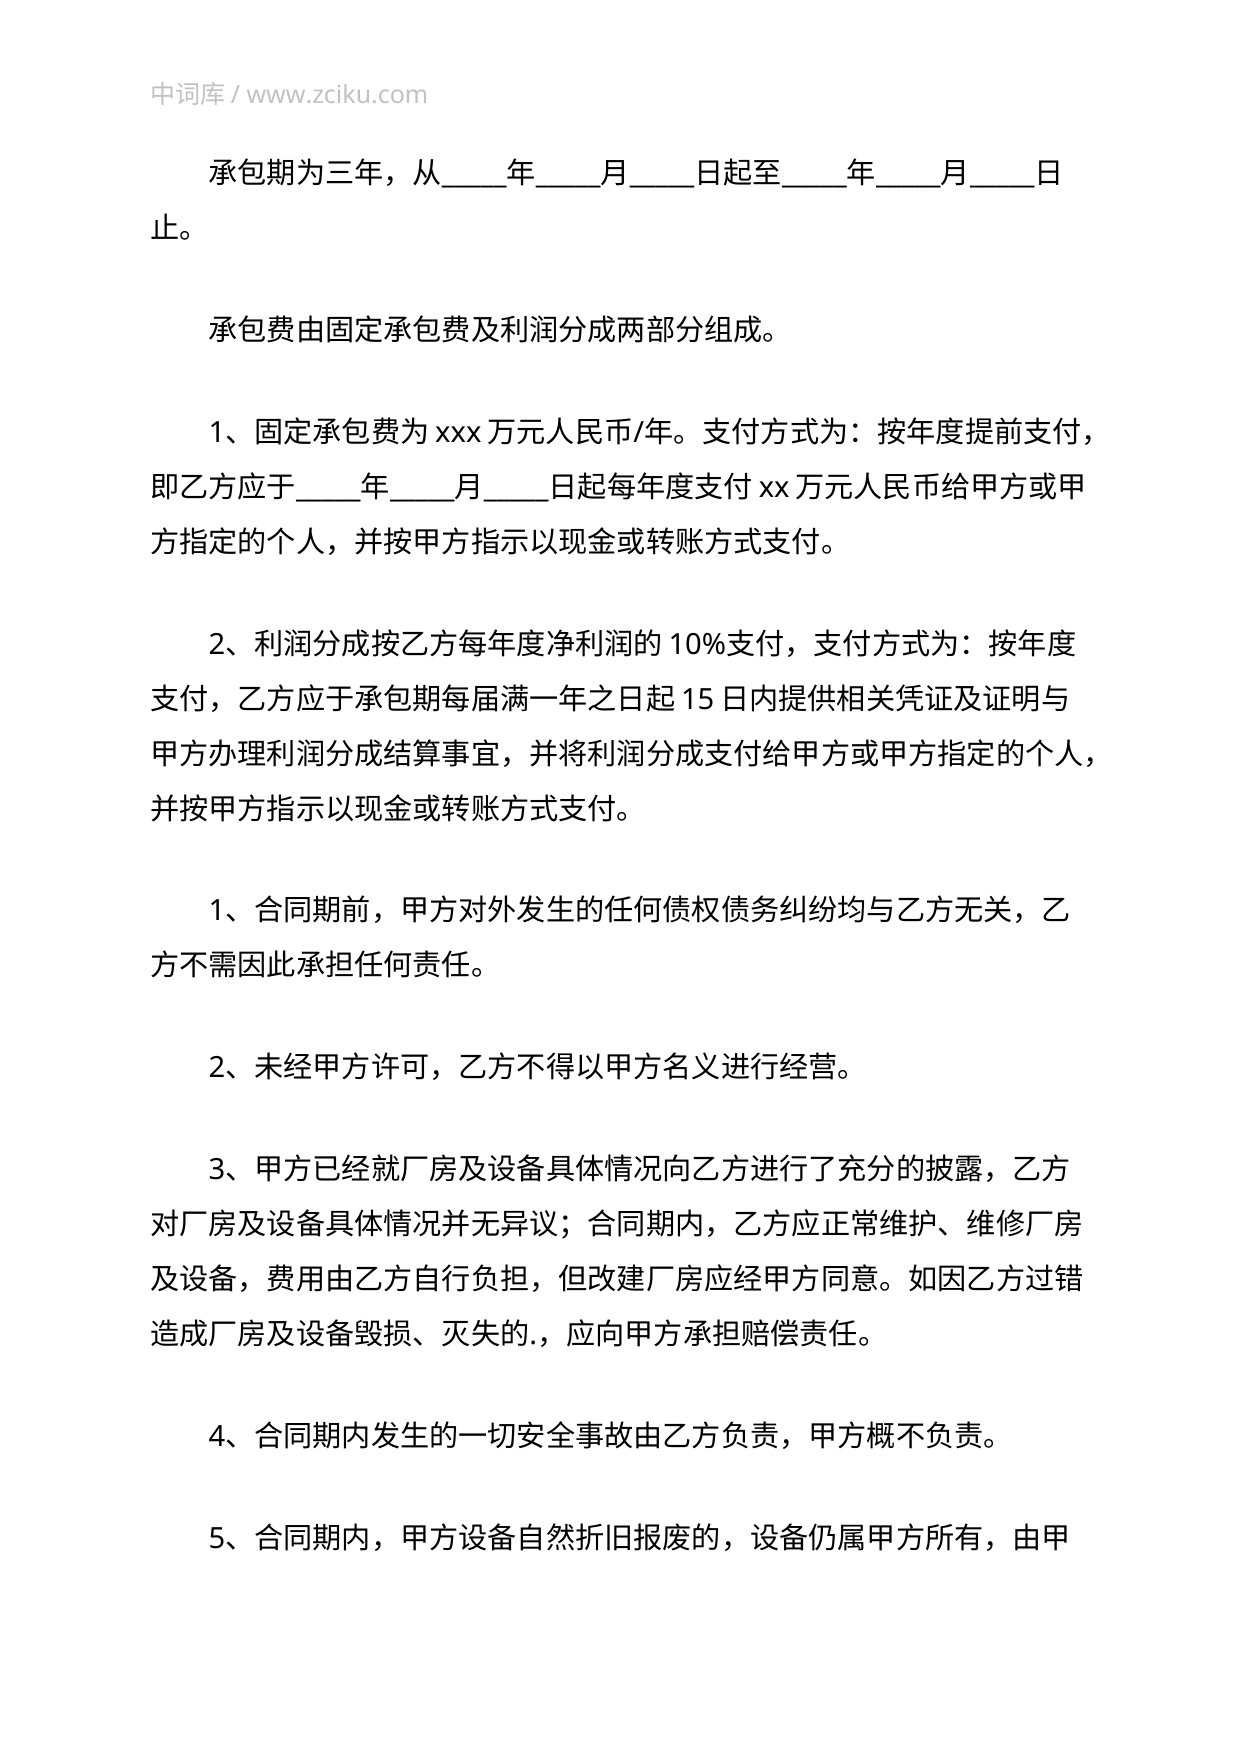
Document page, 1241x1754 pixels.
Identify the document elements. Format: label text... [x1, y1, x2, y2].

text 1、固定承包费为xxx万元人民币/年。支付方式为：按年度提前支付，即乙方应于_____年_____月_____日起每年度支付xx万元人民币给甲方或甲方指定的个人，并按甲方指示以现金或转账方式支付。 [150, 408, 1090, 561]
text 3、甲方已经就厂房及设备具体情况向乙方进行了充分的披露，乙方对厂房及设备具体情况并无异议；合同期内，乙方应正常维护、维修厂房及设备，费用由乙方自行负担，但改建厂房应经甲方同意。如因乙方过错造成厂房及设备毁损、灭失的.，应向甲方承担赔偿责任。 [150, 1146, 1090, 1353]
text 1、合同期前，甲方对外发生的任何债权债务纠纷均与乙方无关，乙方不需因此承担任何责任。 [150, 887, 1090, 984]
text 承包费由固定承包费及利润分成两部分组成。 [150, 307, 1090, 349]
text 承包期为三年，从_____年_____月_____日起至_____年_____月_____日止。 [150, 150, 1090, 247]
text 4、合同期内发生的一切安全事故由乙方负责，甲方概不负责。 [150, 1412, 1090, 1455]
text 2、利润分成按乙方每年度净利润的10%支付，支付方式为：按年度支付，乙方应于承包期每届满一年之日起15日内提供相关凭证及证明与甲方办理利润分成结算事宜，并将利润分成支付给甲方或甲方指定的个人，并按甲方指示以现金或转账方式支付。 [150, 620, 1090, 827]
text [150, 1514, 1090, 1557]
text 2、未经甲方许可，乙方不得以甲方名义进行经营。 [150, 1044, 1090, 1086]
